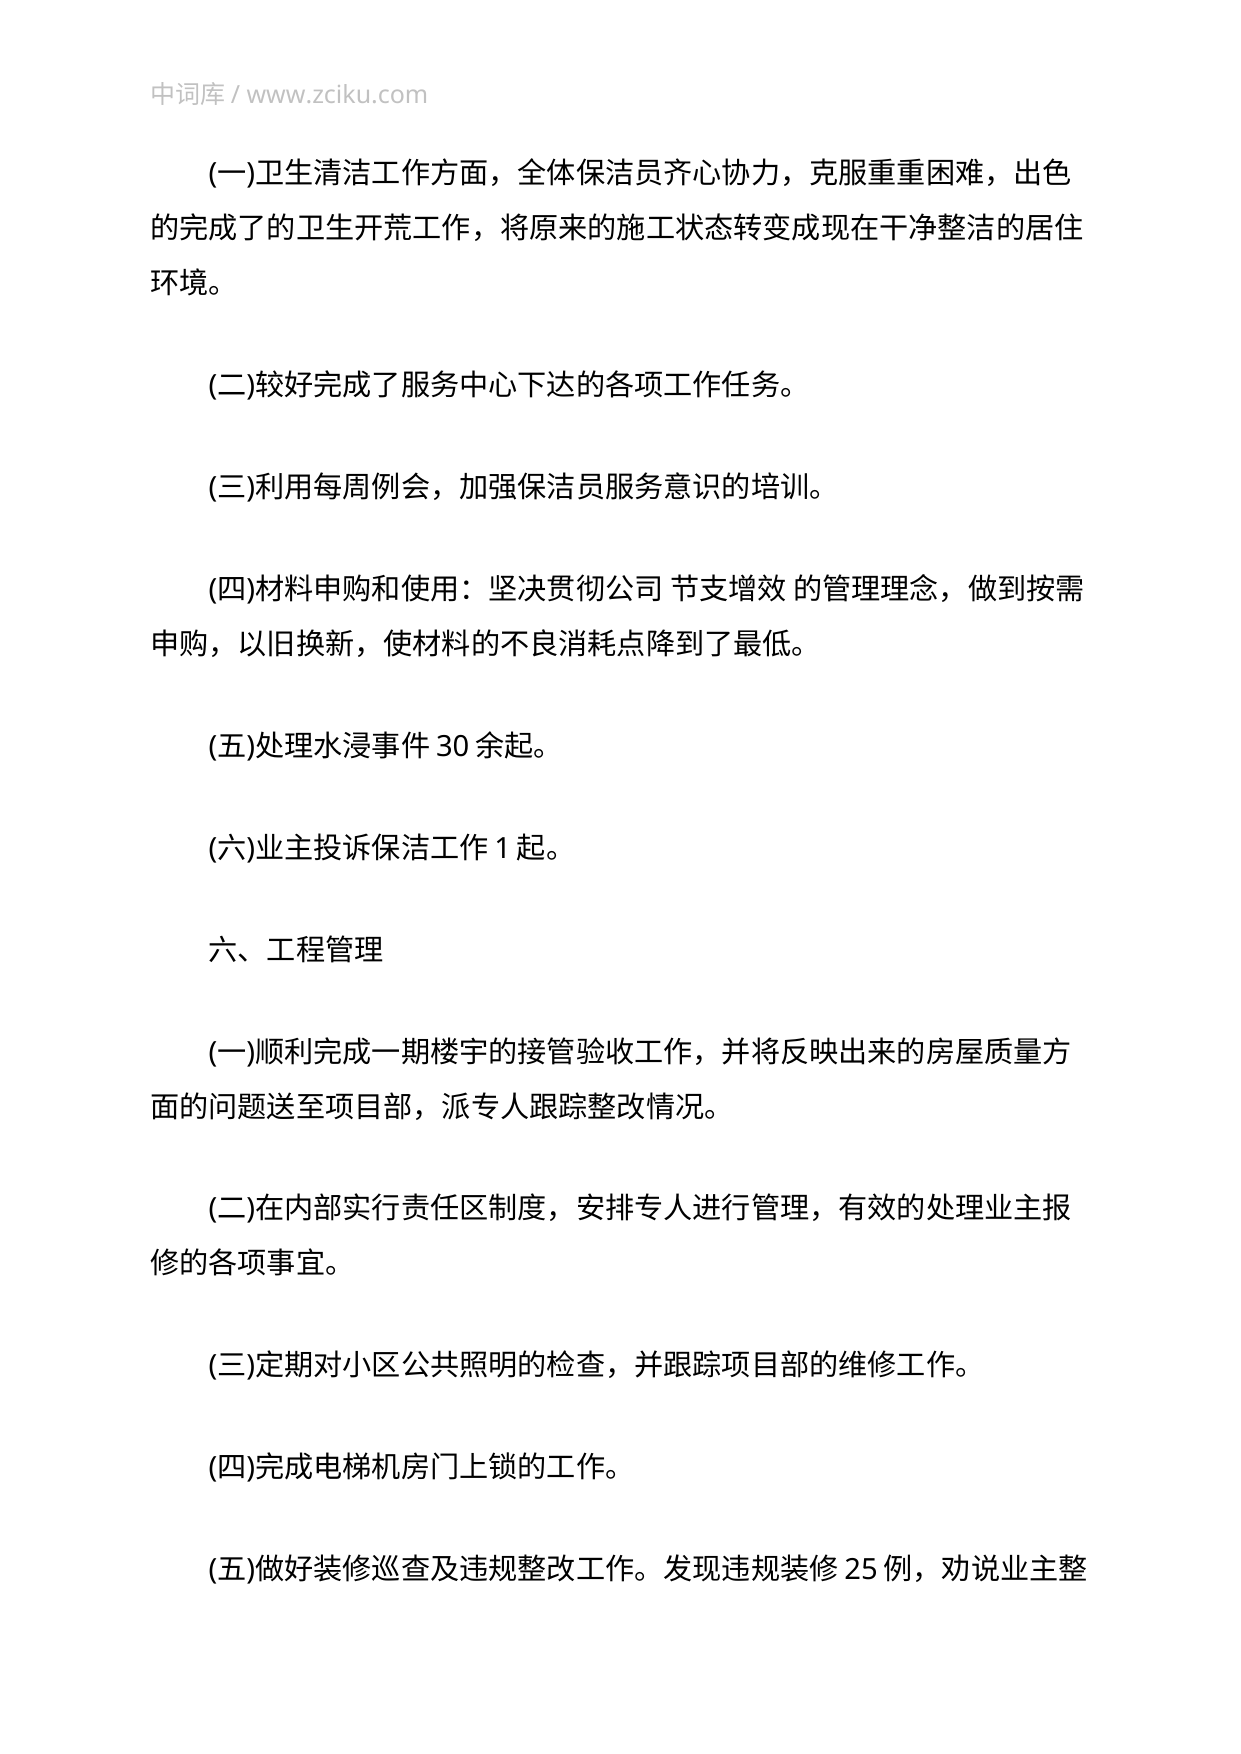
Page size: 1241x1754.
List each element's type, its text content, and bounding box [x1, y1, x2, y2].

text (一)卫生清洁工作方面，全体保洁员齐心协力，克服重重困难，出色的完成了的卫生开荒工作，将原来的施工状态转变成现在干净整洁的居住环境。 [150, 150, 1090, 302]
text (六)业主投诉保洁工作1起。 [150, 824, 1090, 867]
text 六、工程管理 [150, 926, 1090, 969]
text (四)完成电梯机房门上锁的工作。 [150, 1444, 1090, 1486]
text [150, 1546, 1090, 1588]
text (三)利用每周例会，加强保洁员服务意识的培训。 [150, 464, 1090, 506]
text (四)材料申购和使用：坚决贯彻公司 节支增效 的管理理念，做到按需申购，以旧换新，使材料的不良消耗点降到了最低。 [150, 566, 1090, 663]
text (二)在内部实行责任区制度，安排专人进行管理，有效的处理业主报修的各项事宜。 [150, 1185, 1090, 1282]
text (三)定期对小区公共照明的检查，并跟踪项目部的维修工作。 [150, 1342, 1090, 1384]
text (五)处理水浸事件30余起。 [150, 722, 1090, 765]
text (二)较好完成了服务中心下达的各项工作任务。 [150, 362, 1090, 404]
text (一)顺利完成一期楼宇的接管验收工作，并将反映出来的房屋质量方面的问题送至项目部，派专人跟踪整改情况。 [150, 1028, 1090, 1125]
